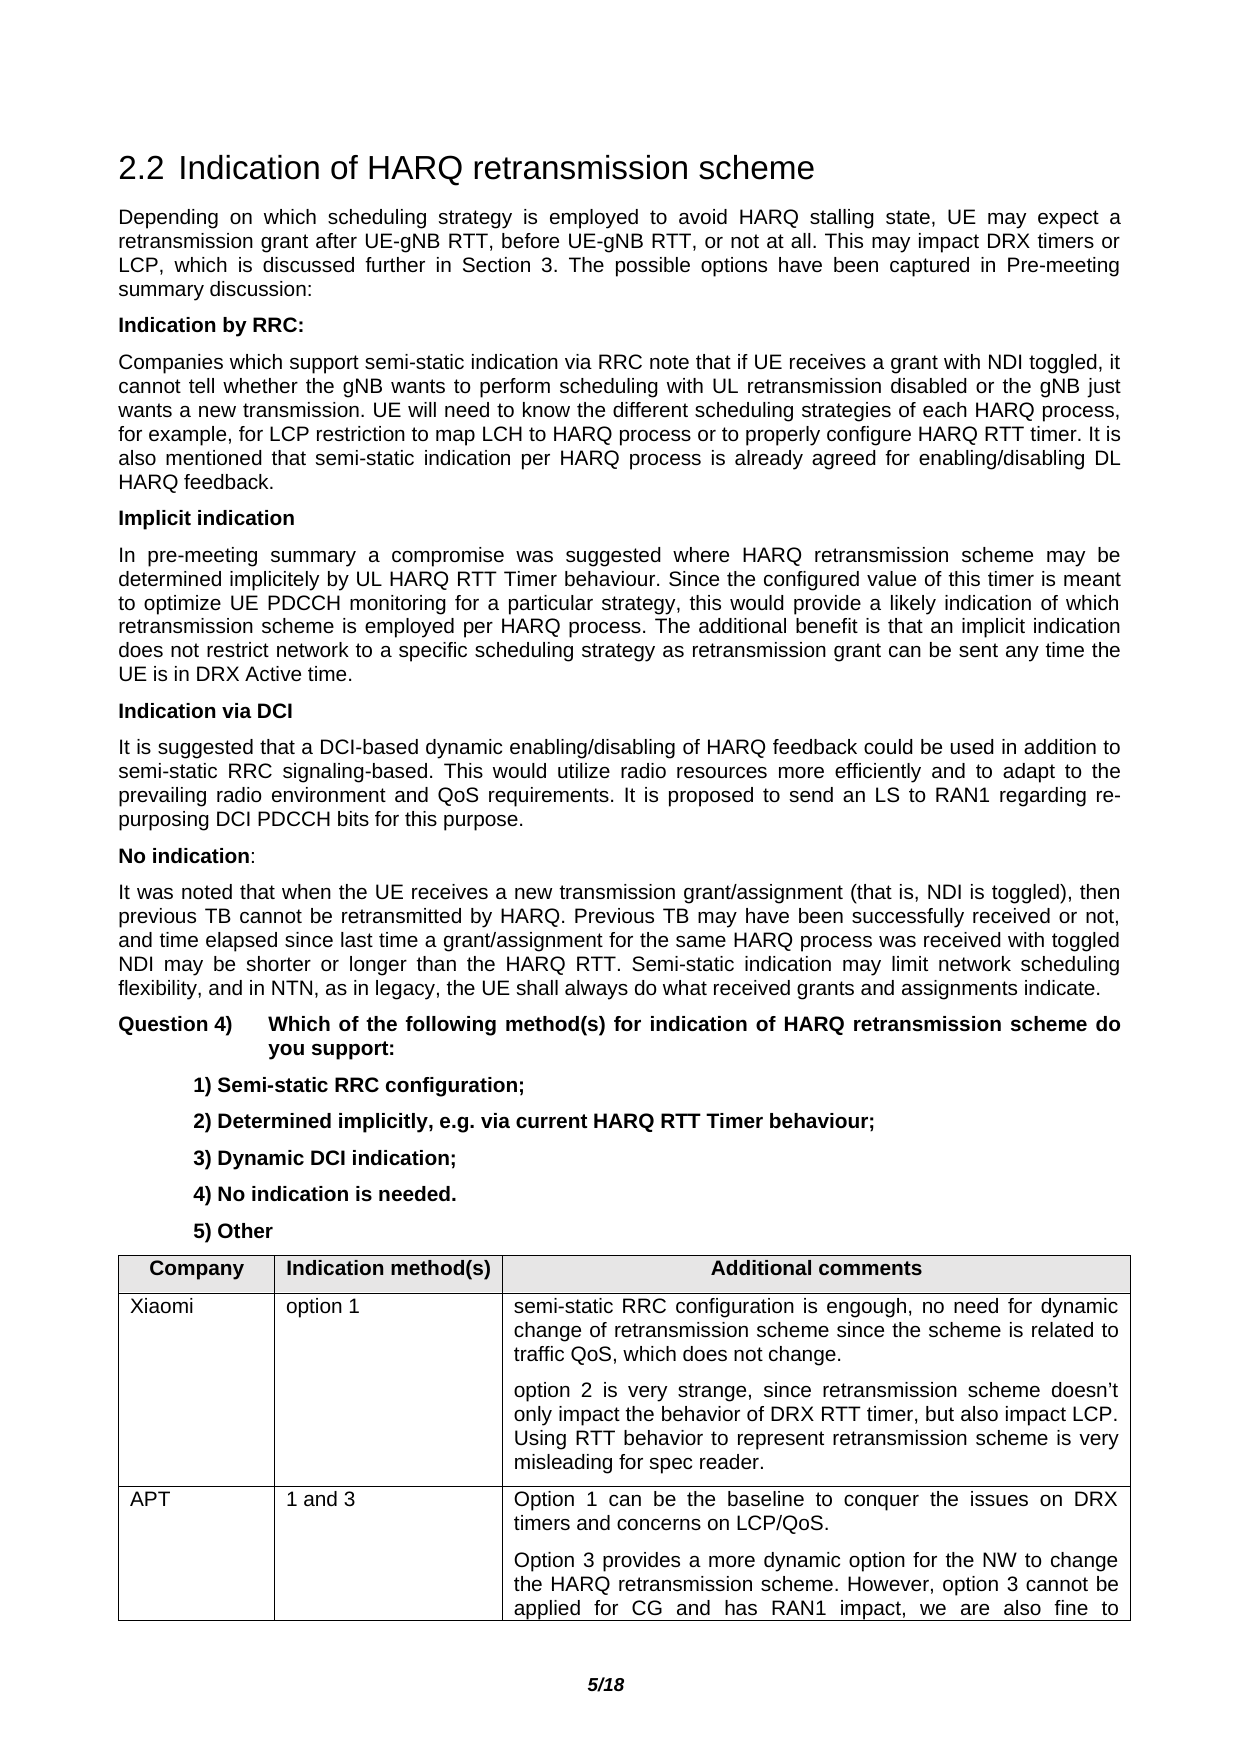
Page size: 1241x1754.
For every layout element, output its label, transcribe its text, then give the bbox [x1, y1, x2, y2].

table_cell semi-static RRC configuration is engough, no need for dynamic change of retransmission scheme since the scheme is related to traffic QoS, which does not change. option 2 is very strange, since retransmission scheme doesn’t only impact the behavior of DRX RTT timer, but also impact LCP. Using RTT behavior to represent retransmission scheme is very misleading for spec reader. [503, 1294, 1130, 1486]
text Question 4) Which of the following method(s) for indication of HARQ retransmission scheme do you support: [118, 1012, 1122, 1060]
text No indication: [118, 843, 1122, 867]
text Depending on which scheduling strategy is employed to avoid HARQ stalling state, UE may expect a retransmission grant after UE-gNB RTT, before UE-gNB RTT, or not at all. This may impact DRX timers or LCP, which is discussed further in Section 3. The possible options have been captured in Pre-meeting summary discussion: [118, 205, 1122, 301]
table_header Additional comments [503, 1256, 1130, 1292]
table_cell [503, 1487, 1130, 1619]
text 5) Other [193, 1218, 1122, 1242]
text 1) Semi-static RRC configuration; [193, 1073, 1122, 1097]
text In pre-meeting summary a compromise was suggested where HARQ retransmission scheme may be determined implicitely by UL HARQ RTT Timer behaviour. Since the configured value of this timer is meant to optimize UE PDCCH monitoring for a particular strategy, this would provide a likely indication of which retransmission scheme is employed per HARQ process. The additional benefit is that an implicit indication does not restrict network to a specific scheduling strategy as retransmission grant can be sent any time the UE is in DRX Active time. [118, 542, 1122, 686]
text It was noted that when the UE receives a new transmission grant/assignment (that is, NDI is toggled), then previous TB cannot be retransmitted by HARQ. Previous TB may have been successfully received or not, and time elapsed since last time a grant/assignment for the same HARQ process was received with toggled NDI may be shorter or longer than the HARQ RTT. Semi-static indication may limit network scheduling flexibility, and in NTN, as in legacy, the UE shall always do what received grants and assignments indicate. [118, 880, 1122, 1000]
table_cell Xiaomi [119, 1294, 274, 1486]
table_cell option 1 [275, 1294, 502, 1486]
table_cell 1 and 3 [275, 1487, 502, 1619]
table_cell APT [119, 1487, 274, 1619]
text Companies which support semi-static indication via RRC note that if UE receives a grant with NDI toggled, it cannot tell whether the gNB wants to perform scheduling with UL retransmission disabled or the gNB just wants a new transmission. UE will need to know the different scheduling strategies of each HARQ process, for example, for LCP restriction to map LCH to HARQ process or to properly configure HARQ RTT timer. It is also mentioned that semi-static indication per HARQ process is already agreed for enabling/disabling DL HARQ feedback. [118, 350, 1122, 493]
text Implicit indication [118, 506, 1122, 530]
text 3) Dynamic DCI indication; [193, 1146, 1122, 1169]
table_header Company [119, 1256, 274, 1292]
text 4) No indication is needed. [193, 1182, 1122, 1206]
text 2) Determined implicitly, e.g. via current HARQ RTT Timer behaviour; [193, 1109, 1122, 1133]
text It is suggested that a DCI-based dynamic enabling/disabling of HARQ feedback could be used in addition to semi-static RRC signaling-based. This would utilize radio resources more efficiently and to adapt to the prevailing radio environment and QoS requirements. It is proposed to send an LS to RAN1 regarding re-purposing DCI PDCCH bits for this purpose. [118, 735, 1122, 831]
subtitle Indication of HARQ retransmission scheme [118, 148, 1122, 186]
text Indication via DCI [118, 699, 1122, 723]
text Indication by RRC: [118, 313, 1122, 337]
table_header Indication method(s) [275, 1256, 502, 1292]
